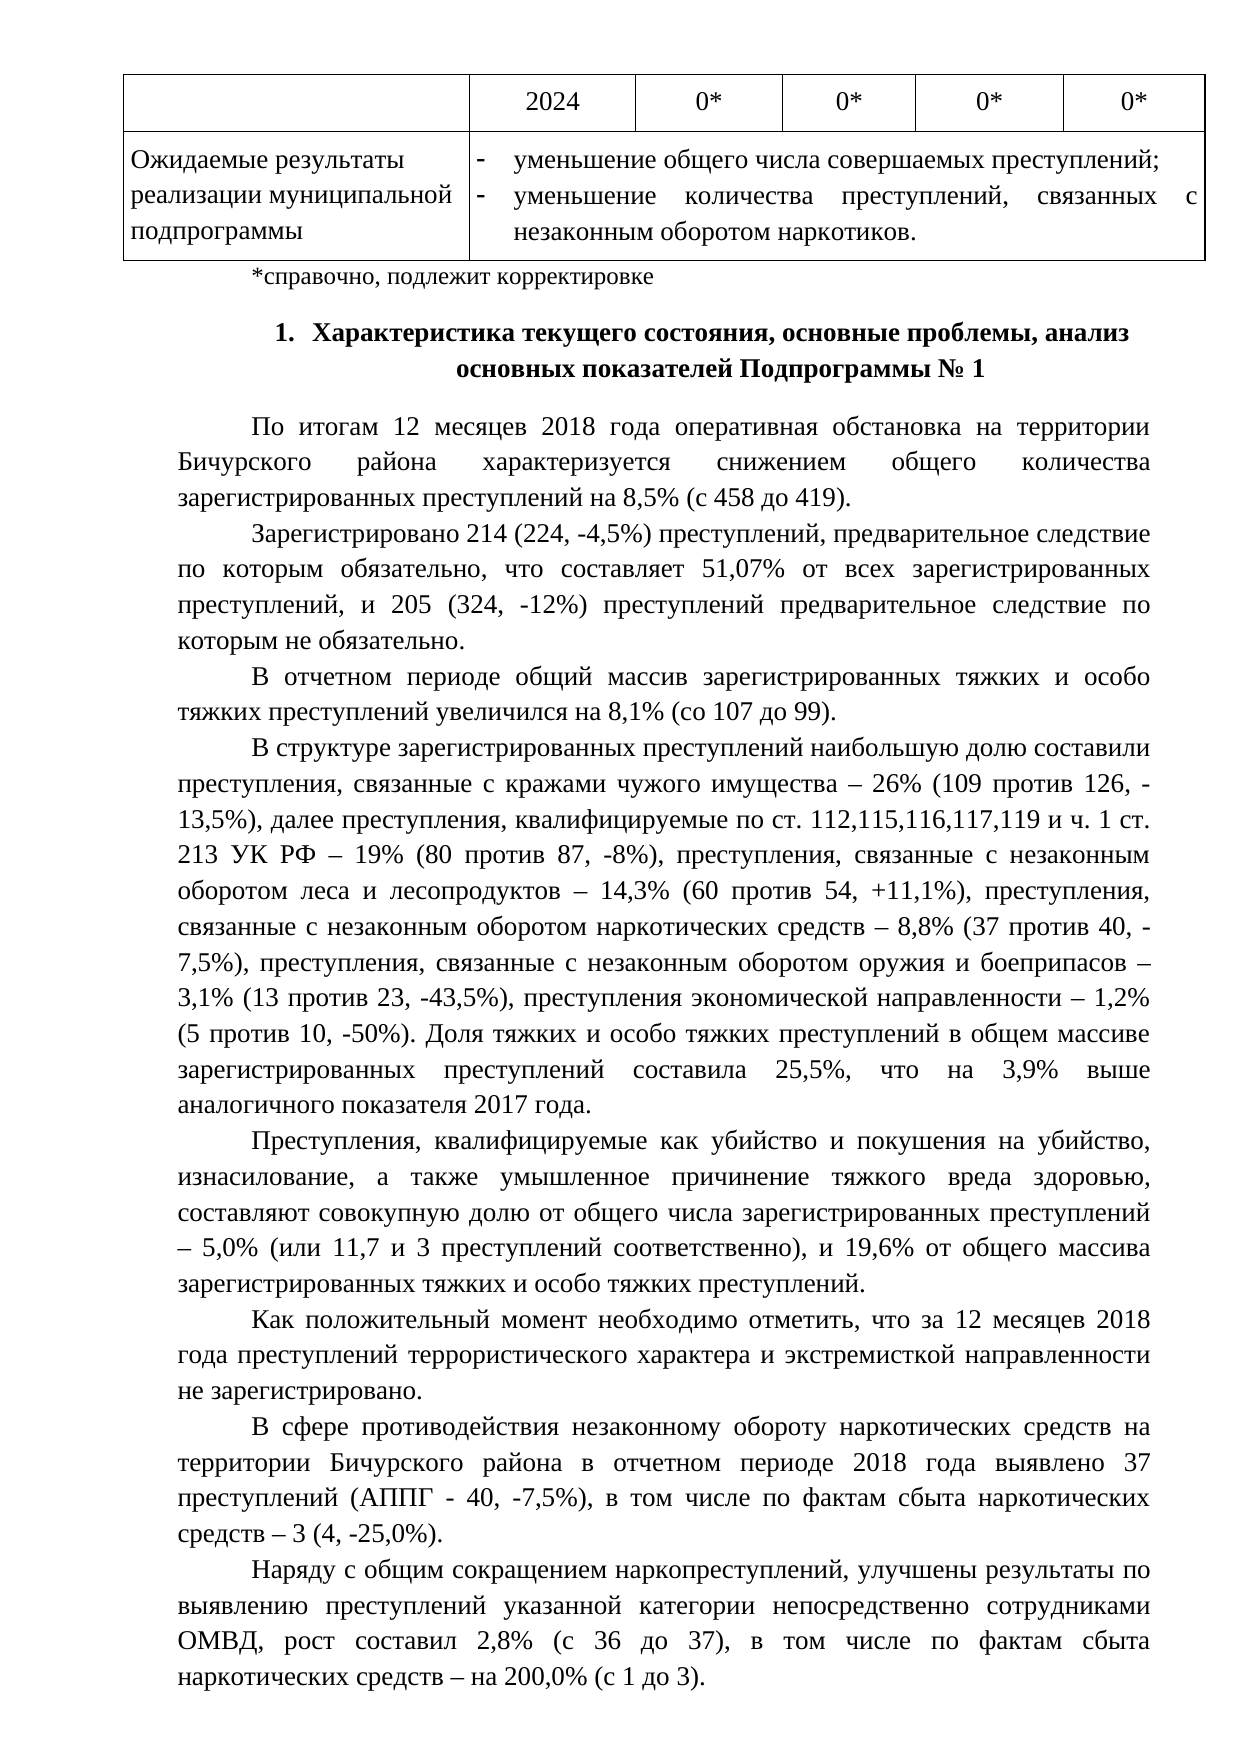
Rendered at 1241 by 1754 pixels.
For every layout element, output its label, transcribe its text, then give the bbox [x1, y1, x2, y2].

list Характеристика текущего состояния, основные проблемы, анализ основных показателей Подпрограммы № 1 [252, 316, 1152, 383]
text В сфере противодействия незаконному обороту наркотических средств на территории Бичурского района в отчетном периоде 2018 года выявлено 37 преступлений (АППГ - 40, -7,5%), в том числе по фактам сбыта наркотических средств – 3 (4, -25,0%). [177, 1410, 1152, 1548]
text В отчетном периоде общий массив зарегистрированных тяжких и особо тяжких преступлений увеличился на 8,1% (со 107 до 99). [177, 660, 1152, 727]
text *справочно, подлежит корректировке [177, 261, 1152, 290]
text Зарегистрировано 214 (224, -4,5%) преступлений, предварительное следствие по которым обязательно, что составляет 51,07% от всех зарегистрированных преступлений, и 205 (324, -12%) преступлений предварительное следствие по которым не обязательно. [177, 517, 1152, 655]
text По итогам 12 месяцев 2018 года оперативная обстановка на территории Бичурского района характеризуется снижением общего количества зарегистрированных преступлений на 8,5% (с 458 до 419). [177, 410, 1152, 512]
table_cell 0* [916, 75, 1063, 131]
table_cell уменьшение общего числа совершаемых преступлений; уменьшение количества преступлений, связанных с незаконным оборотом наркотиков. [470, 132, 1204, 260]
table_cell 0* [1064, 75, 1204, 131]
table_cell Ожидаемые результаты реализации муниципальной подпрограммы [124, 132, 469, 260]
text В структуре зарегистрированных преступлений наибольшую долю составили преступления, связанные с кражами чужого имущества – 26% (109 против 126, -13,5%), далее преступления, квалифицируемые по ст. 112,115,116,117,119 и ч. 1 ст. 213 УК РФ – 19% (80 против 87, -8%), преступления, связанные с незаконным оборотом леса и лесопродуктов – 14,3% (60 против 54, +11,1%), преступления, связанные с незаконным оборотом наркотических средств – 8,8% (37 против 40, -7,5%), преступления, связанные с незаконным оборотом оружия и боеприпасов – 3,1% (13 против 23, -43,5%), преступления экономической направленности – 1,2% (5 против 10, -50%). Доля тяжких и особо тяжких преступлений в общем массиве зарегистрированных преступлений составила 25,5%, что на 3,9% выше аналогичного показателя 2017 года. [177, 731, 1152, 1120]
table_cell 2024 [470, 75, 635, 131]
table_cell 0* [636, 75, 782, 131]
text Преступления, квалифицируемые как убийство и покушения на убийство, изнасилование, а также умышленное причинение тяжкого вреда здоровью, составляют совокупную долю от общего числа зарегистрированных преступлений – 5,0% (или 11,7 и 3 преступлений соответственно), и 19,6% от общего массива зарегистрированных тяжких и особо тяжких преступлений. [177, 1124, 1152, 1298]
table_cell 0* [783, 75, 915, 131]
text Как положительный момент необходимо отметить, что за 12 месяцев 2018 года преступлений террористического характера и экстремисткой направленности не зарегистрировано. [177, 1303, 1152, 1406]
text Наряду с общим сокращением наркопреступлений, улучшены результаты по выявлению преступлений указанной категории непосредственно сотрудниками ОМВД, рост составил 2,8% (с 36 до 37), в том числе по фактам сбыта наркотических средств – на 200,0% (с 1 до 3). [177, 1553, 1152, 1691]
